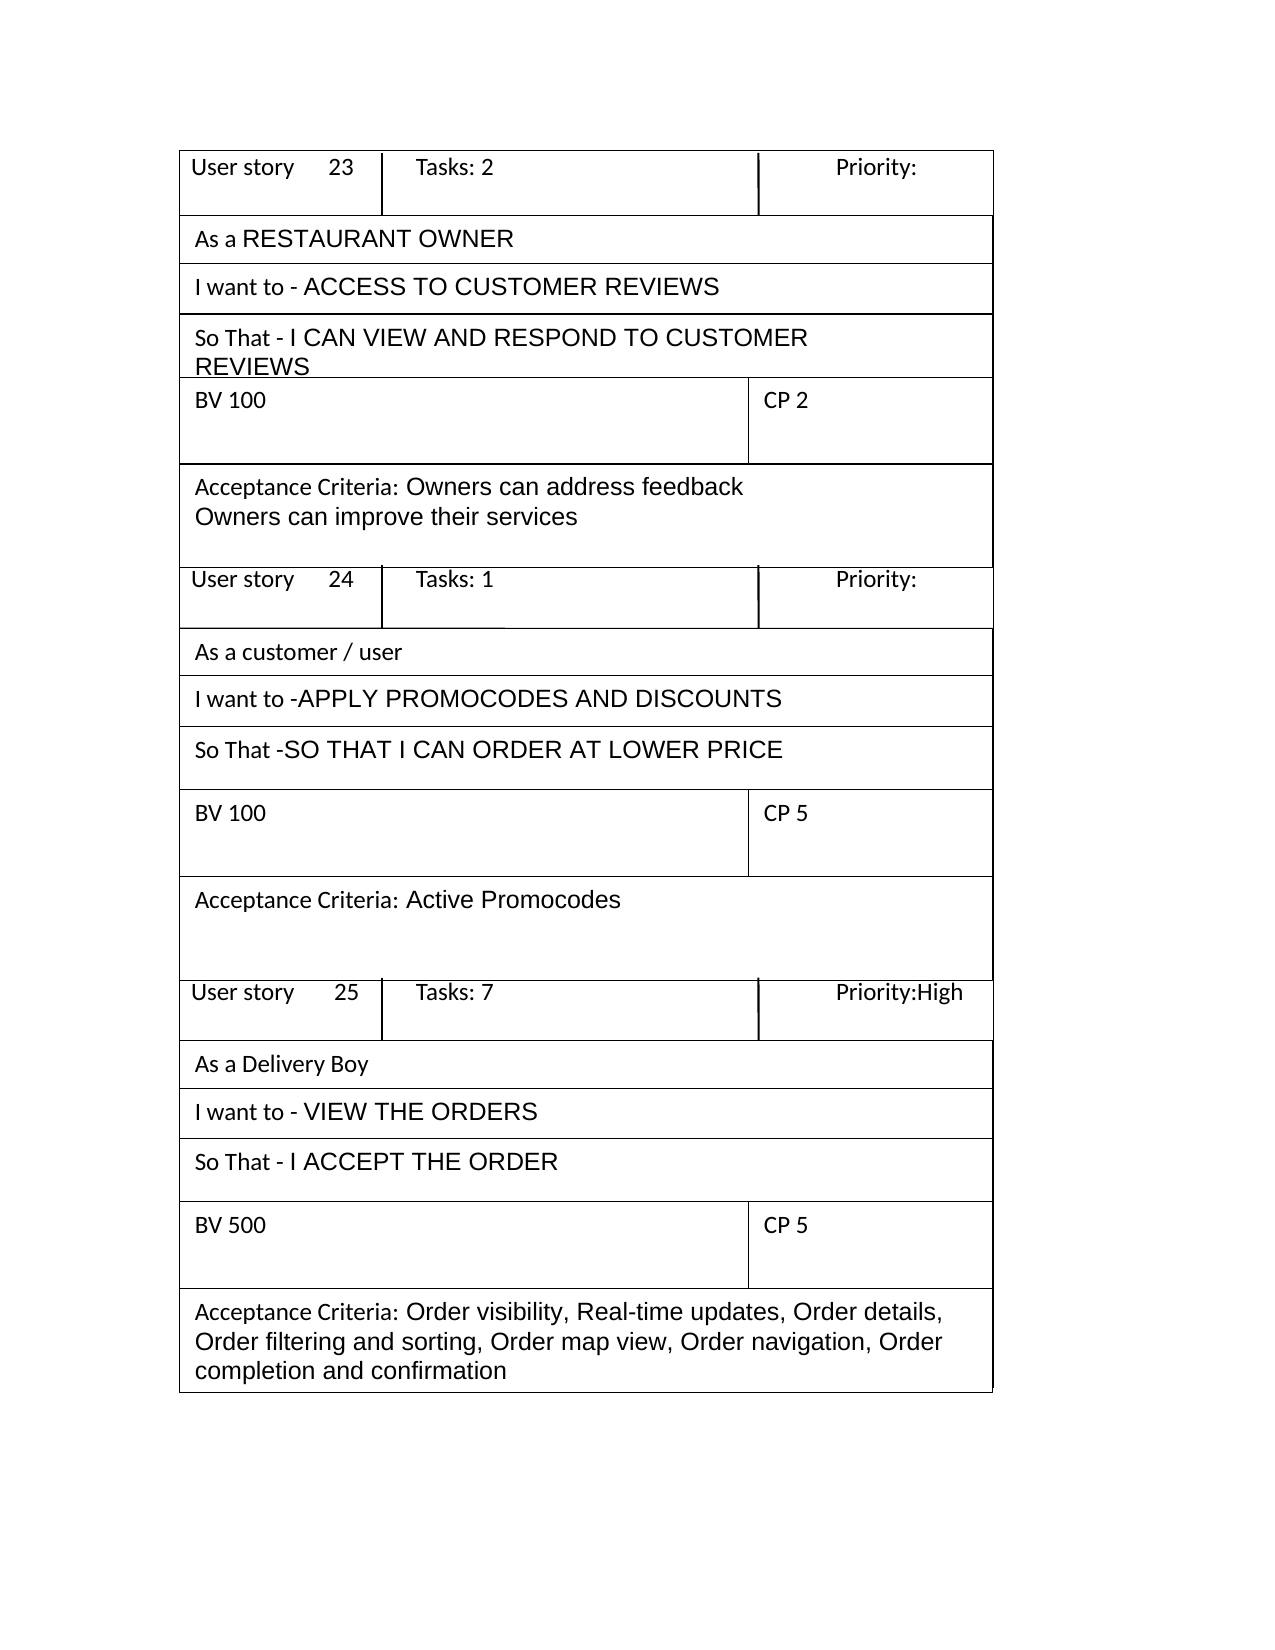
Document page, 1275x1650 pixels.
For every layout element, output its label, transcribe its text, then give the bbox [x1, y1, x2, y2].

table_cell User story 24 Tasks: 1 Priority: [383, 568, 757, 627]
table_cell User story 24 Tasks: 1 Priority: [760, 568, 993, 627]
table_cell User story 25 Tasks: 7 Priority:High [180, 981, 381, 1040]
table_cell User story 24 Tasks: 1 Priority: [180, 568, 381, 627]
table_cell User story 23 Tasks: 2 Priority: [180, 151, 993, 215]
table_cell User story 25 Tasks: 7 Priority:High [760, 981, 993, 1040]
table_cell User story 25 Tasks: 7 Priority:High [383, 981, 757, 1040]
